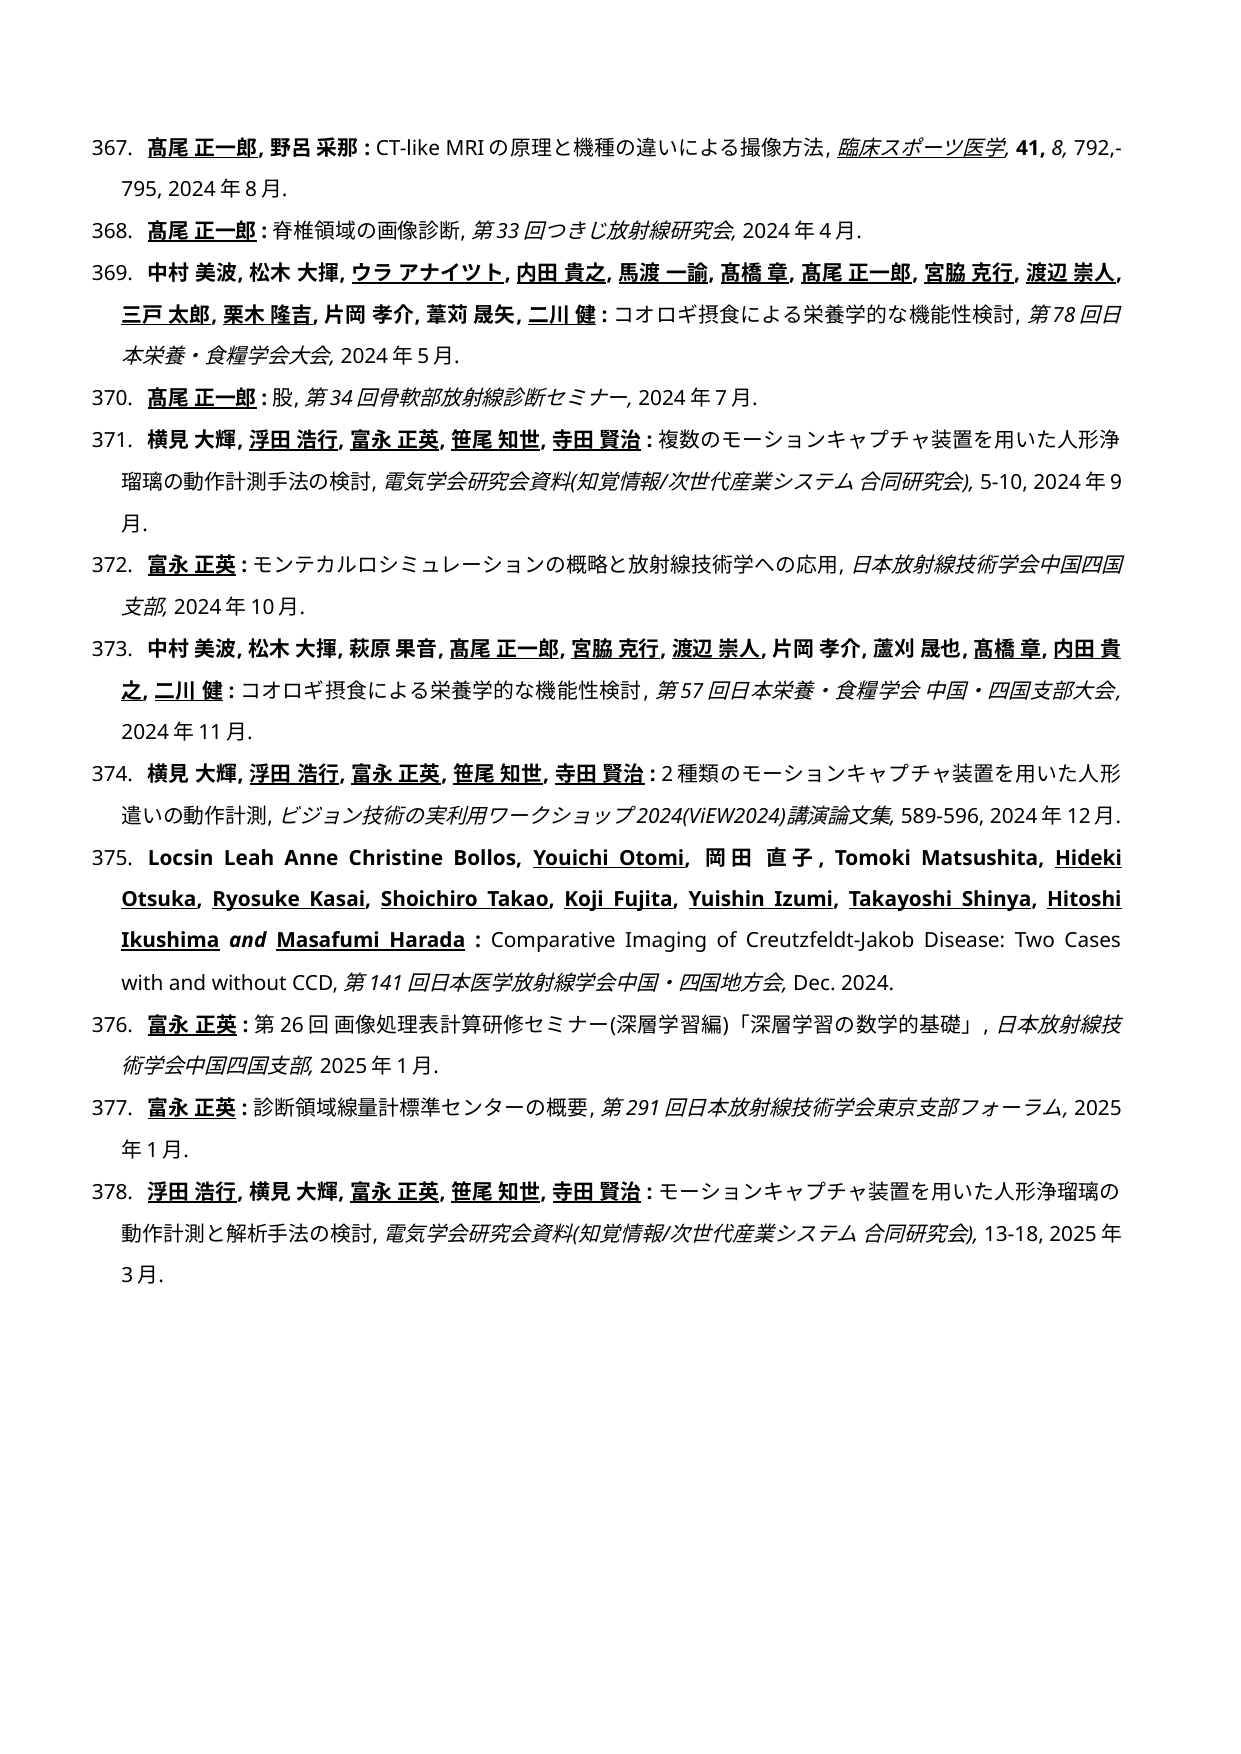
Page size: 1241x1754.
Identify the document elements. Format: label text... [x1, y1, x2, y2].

list 横見 大輝, 浮田 浩行, 富永 正英, 笹尾 知世, 寺田 賢治 : 複数のモーションキャプチャ装置を用いた人形浄瑠璃の動作計測手法の検討, 電気学会研究会資料(知覚情報/次世代産業システム 合同研究会), 5-10, 2024年9月. [92, 417, 1122, 543]
list 髙尾 正一郎 : 股, 第34回骨軟部放射線診断セミナー, 2024年7月. [92, 376, 1122, 417]
list 富永 正英 : 第26回 画像処理表計算研修セミナー(深層学習編)「深層学習の数学的基礎」, 日本放射線技術学会中国四国支部, 2025年1月. [92, 1002, 1122, 1086]
list 富永 正英 : 診断領域線量計標準センターの概要, 第291回日本放射線技術学会東京支部フォーラム, 2025年1月. [92, 1086, 1122, 1169]
list 富永 正英 : モンテカルロシミュレーションの概略と放射線技術学への応用, 日本放射線技術学会中国四国支部, 2024年10月. [92, 543, 1122, 626]
list 横見 大輝, 浮田 浩行, 富永 正英, 笹尾 知世, 寺田 賢治 : 2種類のモーションキャプチャ装置を用いた人形遣いの動作計測, ビジョン技術の実利用ワークショップ2024(ViEW2024)講演論文集, 589-596, 2024年12月. [92, 752, 1122, 835]
list 髙尾 正一郎, 野呂 采那 : CT-like MRIの原理と機種の違いによる撮像方法, 臨床スポーツ医学, 41, 8, 792,-795, 2024年8月. [92, 125, 1122, 209]
list 髙尾 正一郎 : 脊椎領域の画像診断, 第33回つきじ放射線研究会, 2024年4月. [92, 209, 1122, 250]
list Locsin Leah Anne Christine Bollos, Youichi Otomi, 岡田 直子, Tomoki Matsushita, Hideki Otsuka, Ryosuke Kasai, Shoichiro Takao, Koji Fujita, Yuishin Izumi, Takayoshi Shinya, Hitoshi Ikushima and Masafumi Harada : Comparative Imaging of Creutzfeldt-Jakob Disease: Two Cases with and without CCD, 第141回日本医学放射線学会中国・四国地方会, Dec. 2024. [92, 835, 1122, 1002]
list 浮田 浩行, 横見 大輝, 富永 正英, 笹尾 知世, 寺田 賢治 : モーションキャプチャ装置を用いた人形浄瑠璃の動作計測と解析手法の検討, 電気学会研究会資料(知覚情報/次世代産業システム 合同研究会), 13-18, 2025年3月. [92, 1169, 1122, 1295]
list 中村 美波, 松木 大揮, ウラ アナイツト, 内田 貴之, 馬渡 一諭, 髙橋 章, 髙尾 正一郎, 宮脇 克行, 渡辺 崇人, 三戸 太郎, 栗木 隆吉, 片岡 孝介, 葦苅 晟矢, 二川 健 : コオロギ摂食による栄養学的な機能性検討, 第78回日本栄養・食糧学会大会, 2024年5月. [92, 250, 1122, 376]
list 中村 美波, 松木 大揮, 萩原 果音, 髙尾 正一郎, 宮脇 克行, 渡辺 崇人, 片岡 孝介, 蘆刈 晟也, 髙橋 章, 内田 貴之, 二川 健 : コオロギ摂食による栄養学的な機能性検討, 第57回日本栄養・食糧学会 中国・四国支部大会, 2024年11月. [92, 626, 1122, 752]
